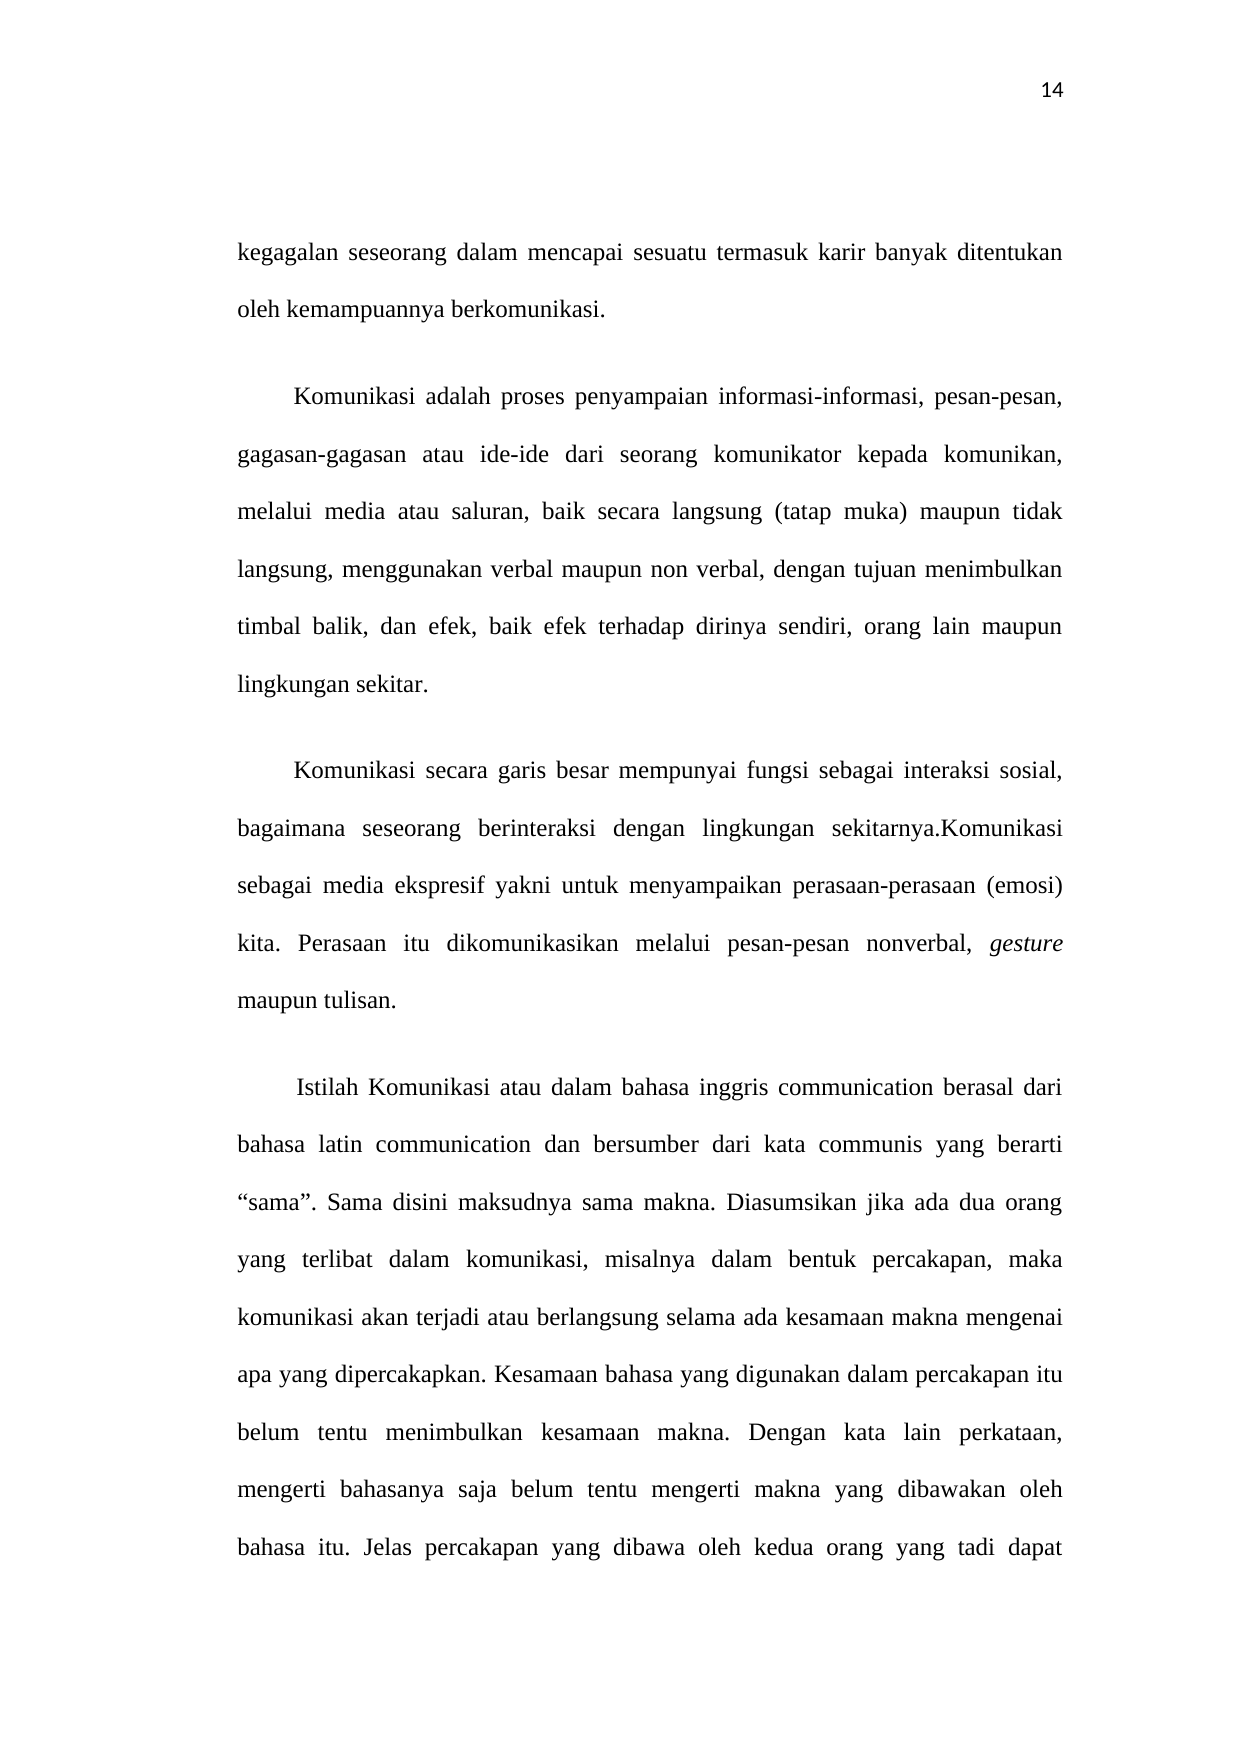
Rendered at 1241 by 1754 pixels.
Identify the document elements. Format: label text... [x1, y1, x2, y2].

text Komunikasi adalah proses penyampaian informasi-informasi, pesan-pesan, gagasan-gagasan atau ide-ide dari seorang komunikator kepada komunikan, melalui media atau saluran, baik secara langsung (tatap muka) maupun tidak langsung, menggunakan verbal maupun non verbal, dengan tujuan menimbulkan timbal balik, dan efek, baik efek terhadap dirinya sendiri, orang lain maupun lingkungan sekitar. [237, 381, 1063, 697]
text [237, 1072, 1063, 1561]
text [237, 237, 1063, 323]
text Komunikasi secara garis besar mempunyai fungsi sebagai interaksi sosial, bagaimana seseorang berinteraksi dengan lingkungan sekitarnya.Komunikasi sebagai media ekspresif yakni untuk menyampaikan perasaan-perasaan (emosi) kita. Perasaan itu dikomunikasikan melalui pesan-pesan nonverbal, gesture maupun tulisan. [237, 755, 1063, 1014]
